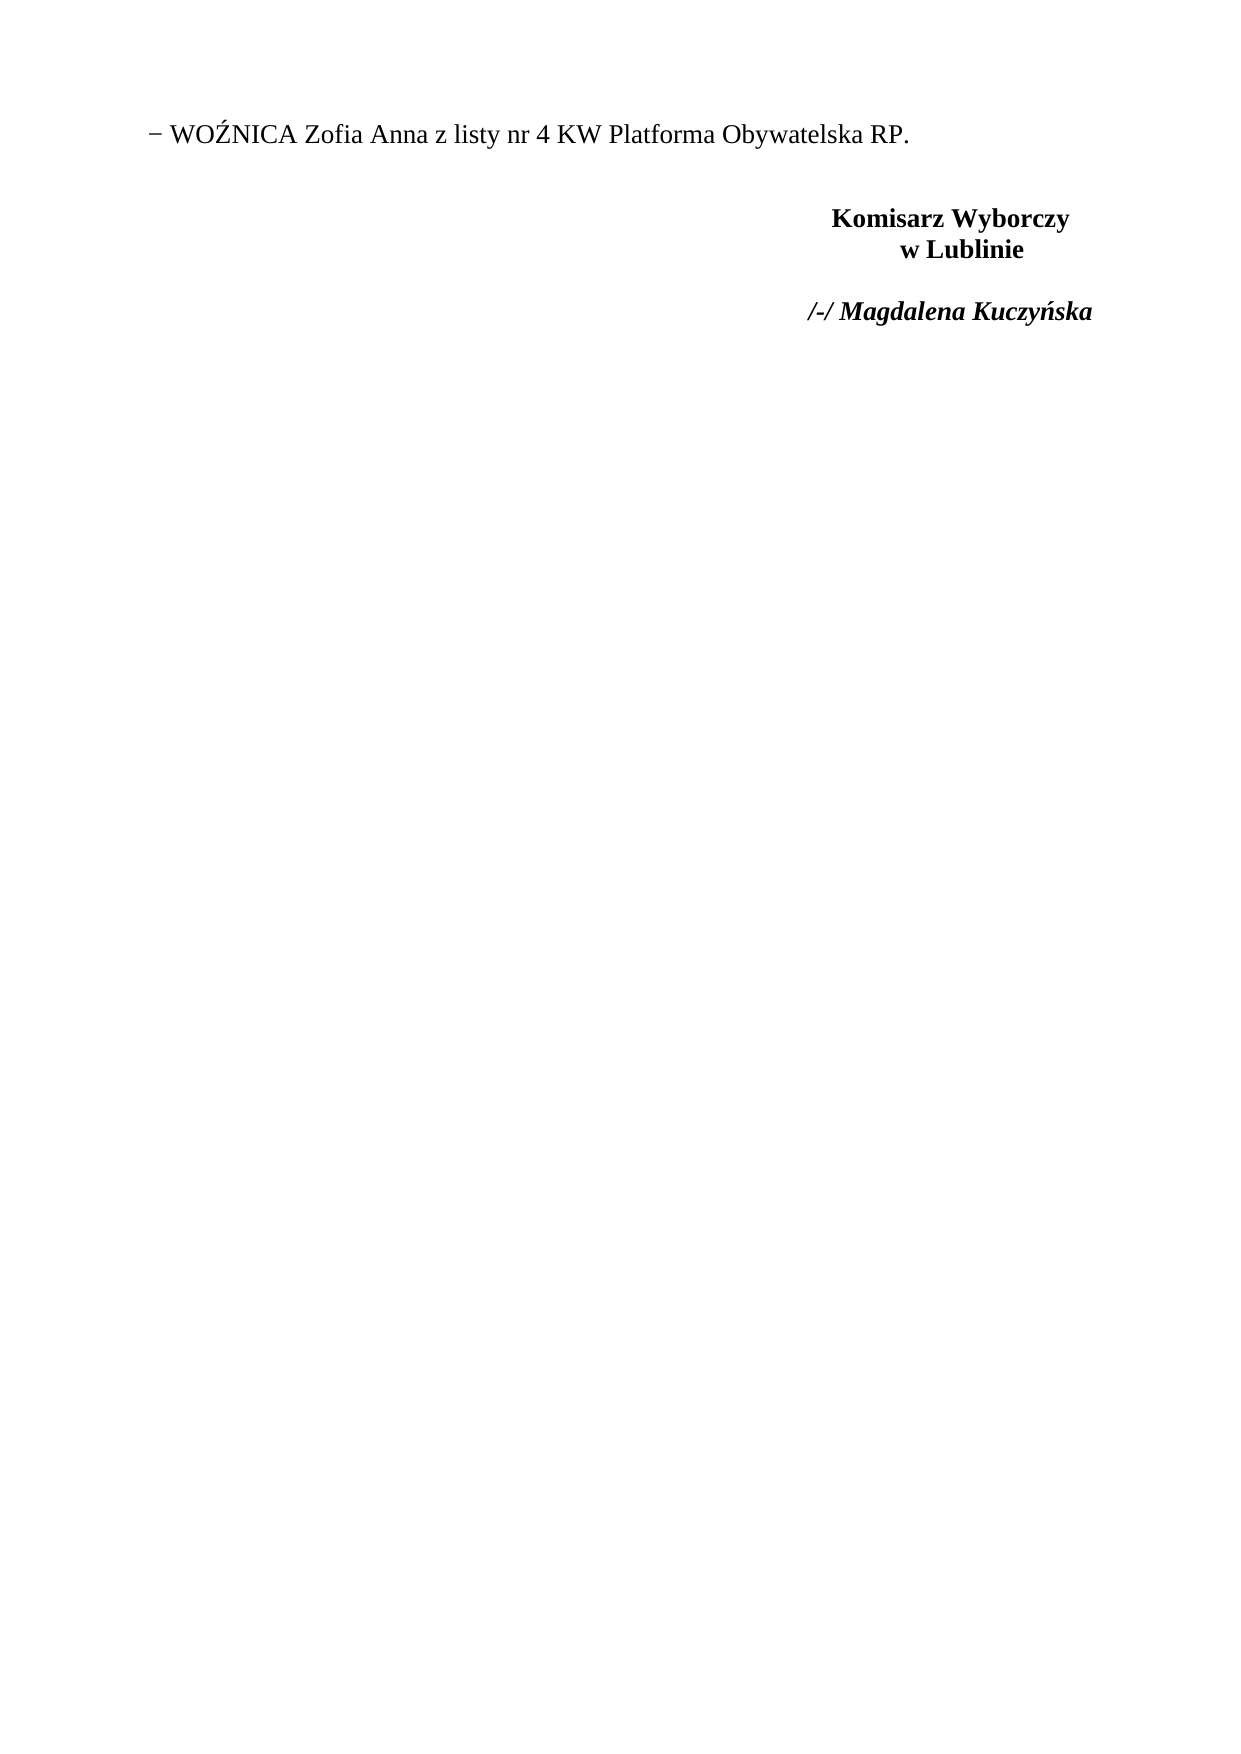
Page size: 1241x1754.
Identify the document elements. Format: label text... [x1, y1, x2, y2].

text /-/ Magdalena Kuczyńska [148, 296, 1093, 327]
text − WOŹNICA Zofia Anna z listy nr 4 KW Platforma Obywatelska RP. [148, 118, 1093, 149]
text Komisarz Wyborczy [148, 202, 1070, 233]
text w Lublinie [148, 233, 1024, 264]
